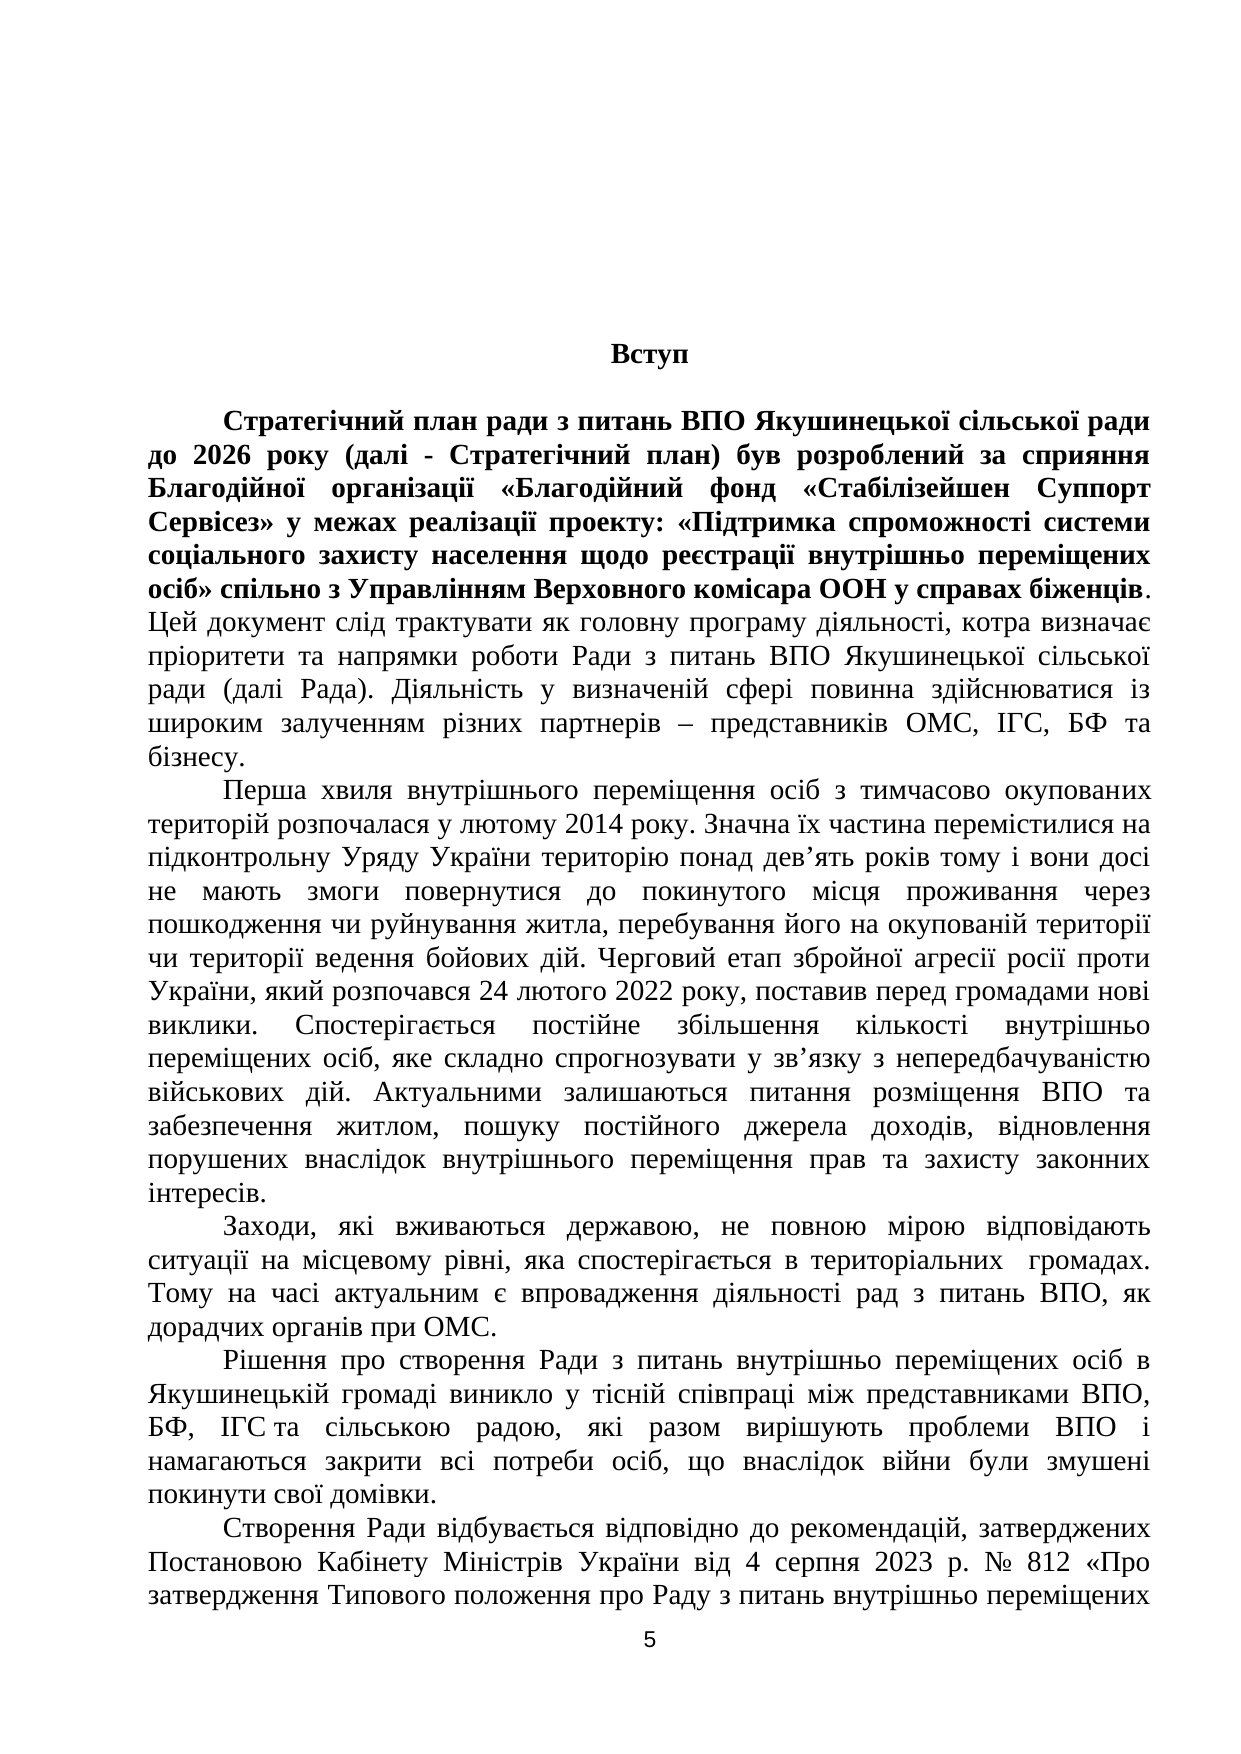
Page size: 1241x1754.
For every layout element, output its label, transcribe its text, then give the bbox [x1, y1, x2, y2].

text Заходи, які вживаються державою, не повною мірою відповідають ситуації на місцевому рівні, яка спостерігається в територіальних громадах. Тому на часі актуальним є впровадження діяльності рад з питань ВПО, як дорадчих органів при ОМС. [148, 1208, 1152, 1342]
text Стратегічний план ради з питань ВПО Якушинецької сільської ради до 2026 року (далі - Стратегічний план) був розроблений за сприяння Благодійної організації «Благодійний фонд «Стабілізейшен Суппорт Сервісез» у межах реалізації проекту: «Підтримка спроможності системи соціального захисту населення щодо реєстрації внутрішньо переміщених осіб» спільно з Управлінням Верховного комісара ООН у справах біженців. Цей документ слід трактувати як головну програму діяльності, котра визначає пріоритети та напрямки роботи Ради з питань ВПО Якушинецької сільської ради (далі Рада). Діяльність у визначеній сфері повинна здійснюватися із широким залученням різних партнерів – представників ОМС, ІГС, БФ та бізнесу. [148, 403, 1152, 772]
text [148, 1510, 1152, 1611]
text Перша хвиля внутрішнього переміщення осіб з тимчасово окупованих територій розпочалася у лютому 2014 року. Значна їх частина перемістилися на підконтрольну Уряду України територію понад дев’ять років тому і вони досі не мають змоги повернутися до покинутого місця проживання через пошкодження чи руйнування житла, перебування його на окупованій території чи території ведення бойових дій. Черговий етап збройної агресії росії проти України, який розпочався 24 лютого 2022 року, поставив перед громадами нові виклики. Спостерігається постійне збільшення кількості внутрішньо переміщених осіб, яке складно спрогнозувати у зв’язку з непередбачуваністю військових дій. Актуальними залишаються питання розміщення ВПО та забезпечення житлом, пошуку постійного джерела доходів, відновлення порушених внаслідок внутрішнього переміщення прав та захисту законних інтересів. [148, 772, 1152, 1208]
text Рішення про створення Ради з питань внутрішньо переміщених осіб в Якушинецькій громаді виникло у тісній співпраці між представниками ВПО, БФ, ІГС та сільською радою, які разом вирішують проблеми ВПО і намагаються закрити всі потреби осіб, що внаслідок війни були змушені покинути свої домівки. [148, 1342, 1152, 1510]
text Вступ [148, 336, 1152, 370]
